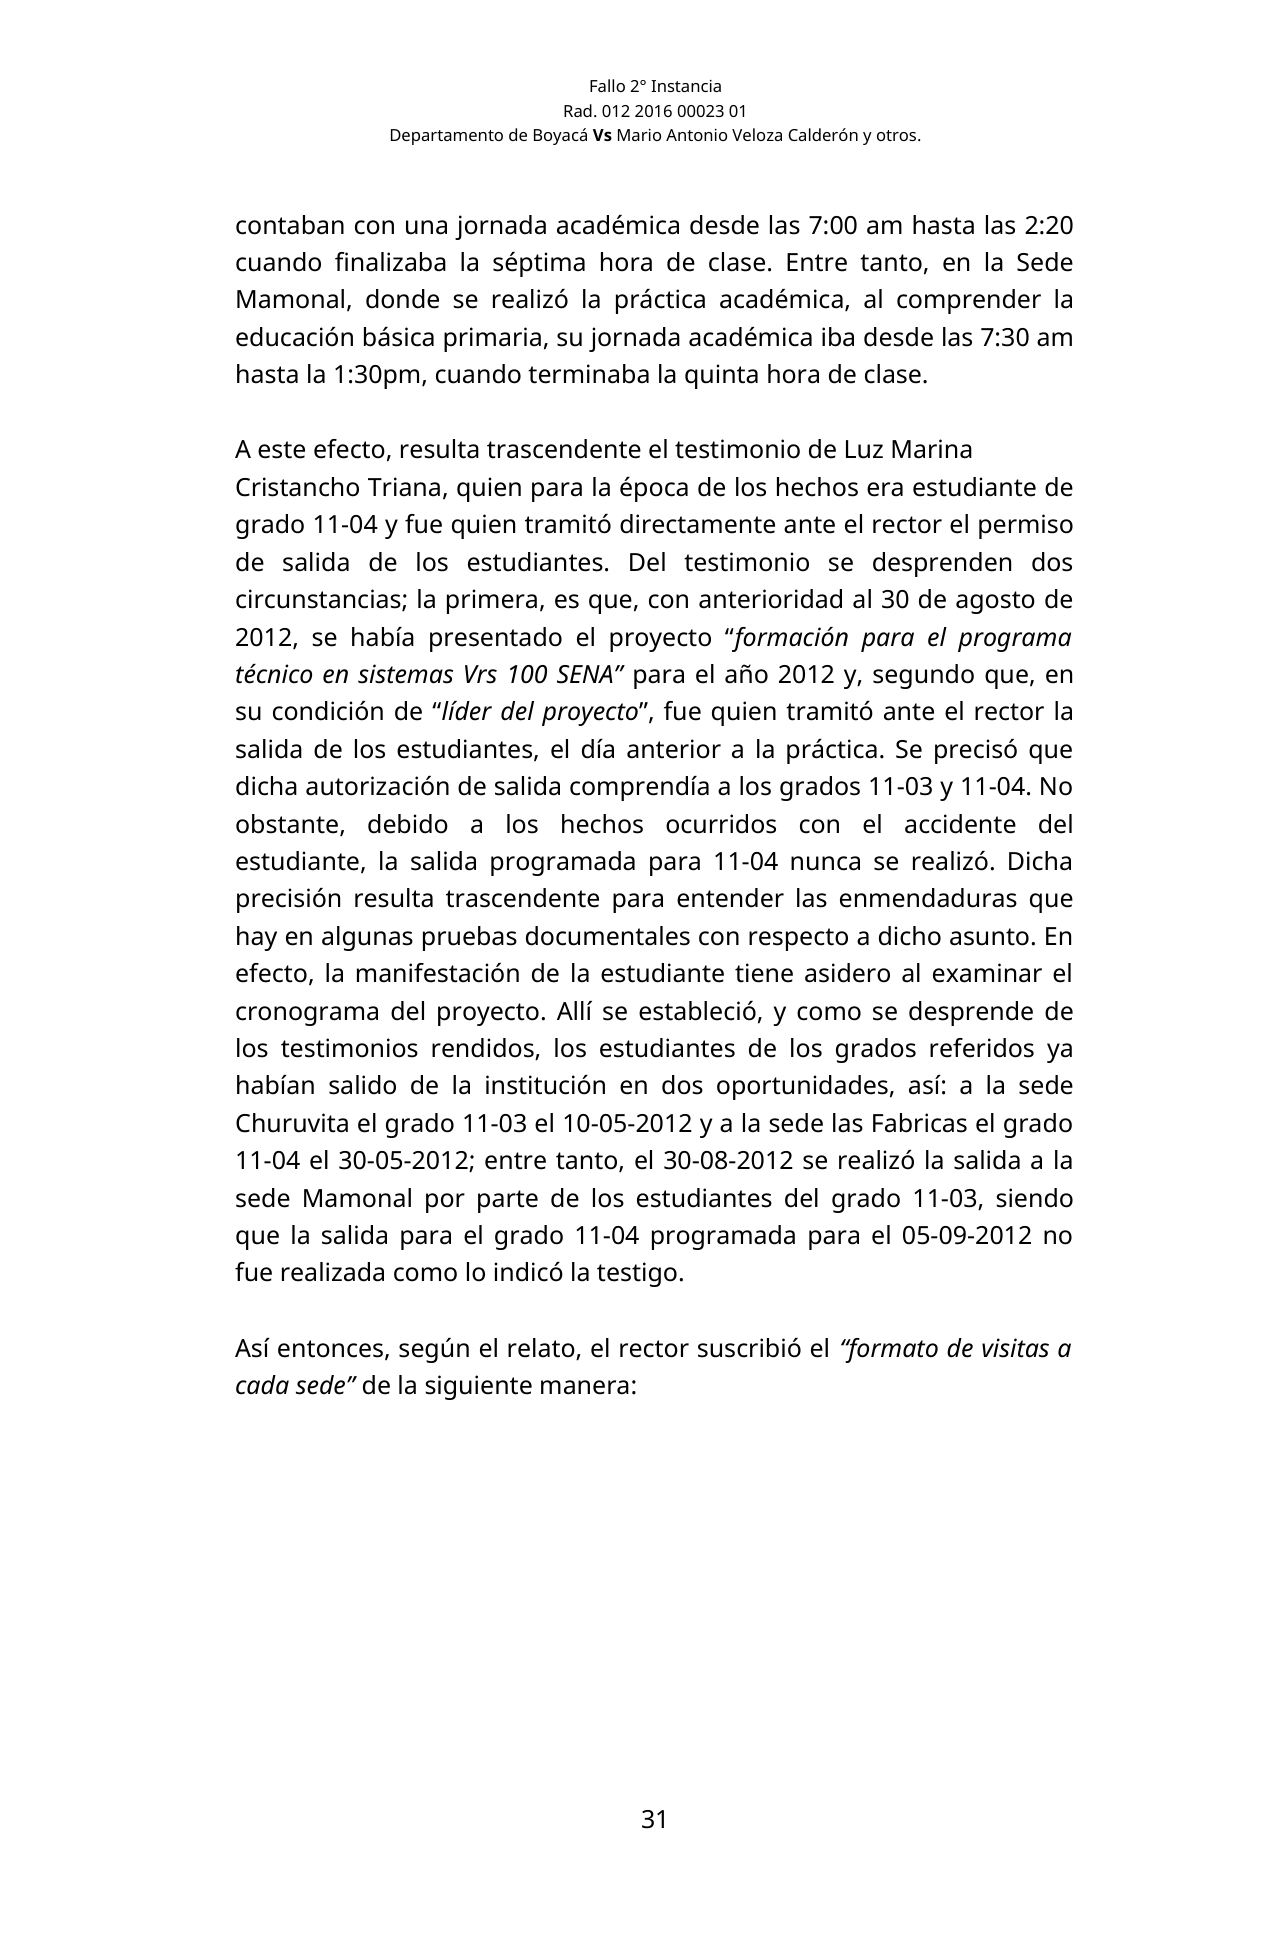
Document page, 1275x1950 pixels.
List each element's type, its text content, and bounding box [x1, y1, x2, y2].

text Así entonces, según el relato, el rector suscribió el “formato de visitas a cada sede” de la siguiente manera: [235, 1330, 1075, 1402]
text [235, 207, 1075, 391]
text Cristancho Triana, quien para la época de los hechos era estudiante de grado 11-04 y fue quien tramitó directamente ante el rector el permiso de salida de los estudiantes. Del testimonio se desprenden dos circunstancias; la primera, es que, con anterioridad al 30 de agosto de 2012, se había presentado el proyecto “formación para el programa técnico en sistemas Vrs 100 SENA” para el año 2012 y, segundo que, en su condición de “líder del proyecto”, fue quien tramitó ante el rector la salida de los estudiantes, el día anterior a la práctica. Se precisó que dicha autorización de salida comprendía a los grados 11-03 y 11-04. No obstante, debido a los hechos ocurridos con el accidente del estudiante, la salida programada para 11-04 nunca se realizó. Dicha precisión resulta trascendente para entender las enmendaduras que hay en algunas pruebas documentales con respecto a dicho asunto. En efecto, la manifestación de la estudiante tiene asidero al examinar el cronograma del proyecto. Allí se estableció, y como se desprende de los testimonios rendidos, los estudiantes de los grados referidos ya habían salido de la institución en dos oportunidades, así: a la sede Churuvita el grado 11-03 el 10-05-2012 y a la sede las Fabricas el grado 11-04 el 30-05-2012; entre tanto, el 30-08-2012 se realizó la salida a la sede Mamonal por parte de los estudiantes del grado 11-03, siendo que la salida para el grado 11-04 programada para el 05-09-2012 no fue realizada como lo indicó la testigo. [235, 470, 1075, 1289]
text A este efecto, resulta trascendente el testimonio de Luz Marina [235, 432, 1075, 466]
